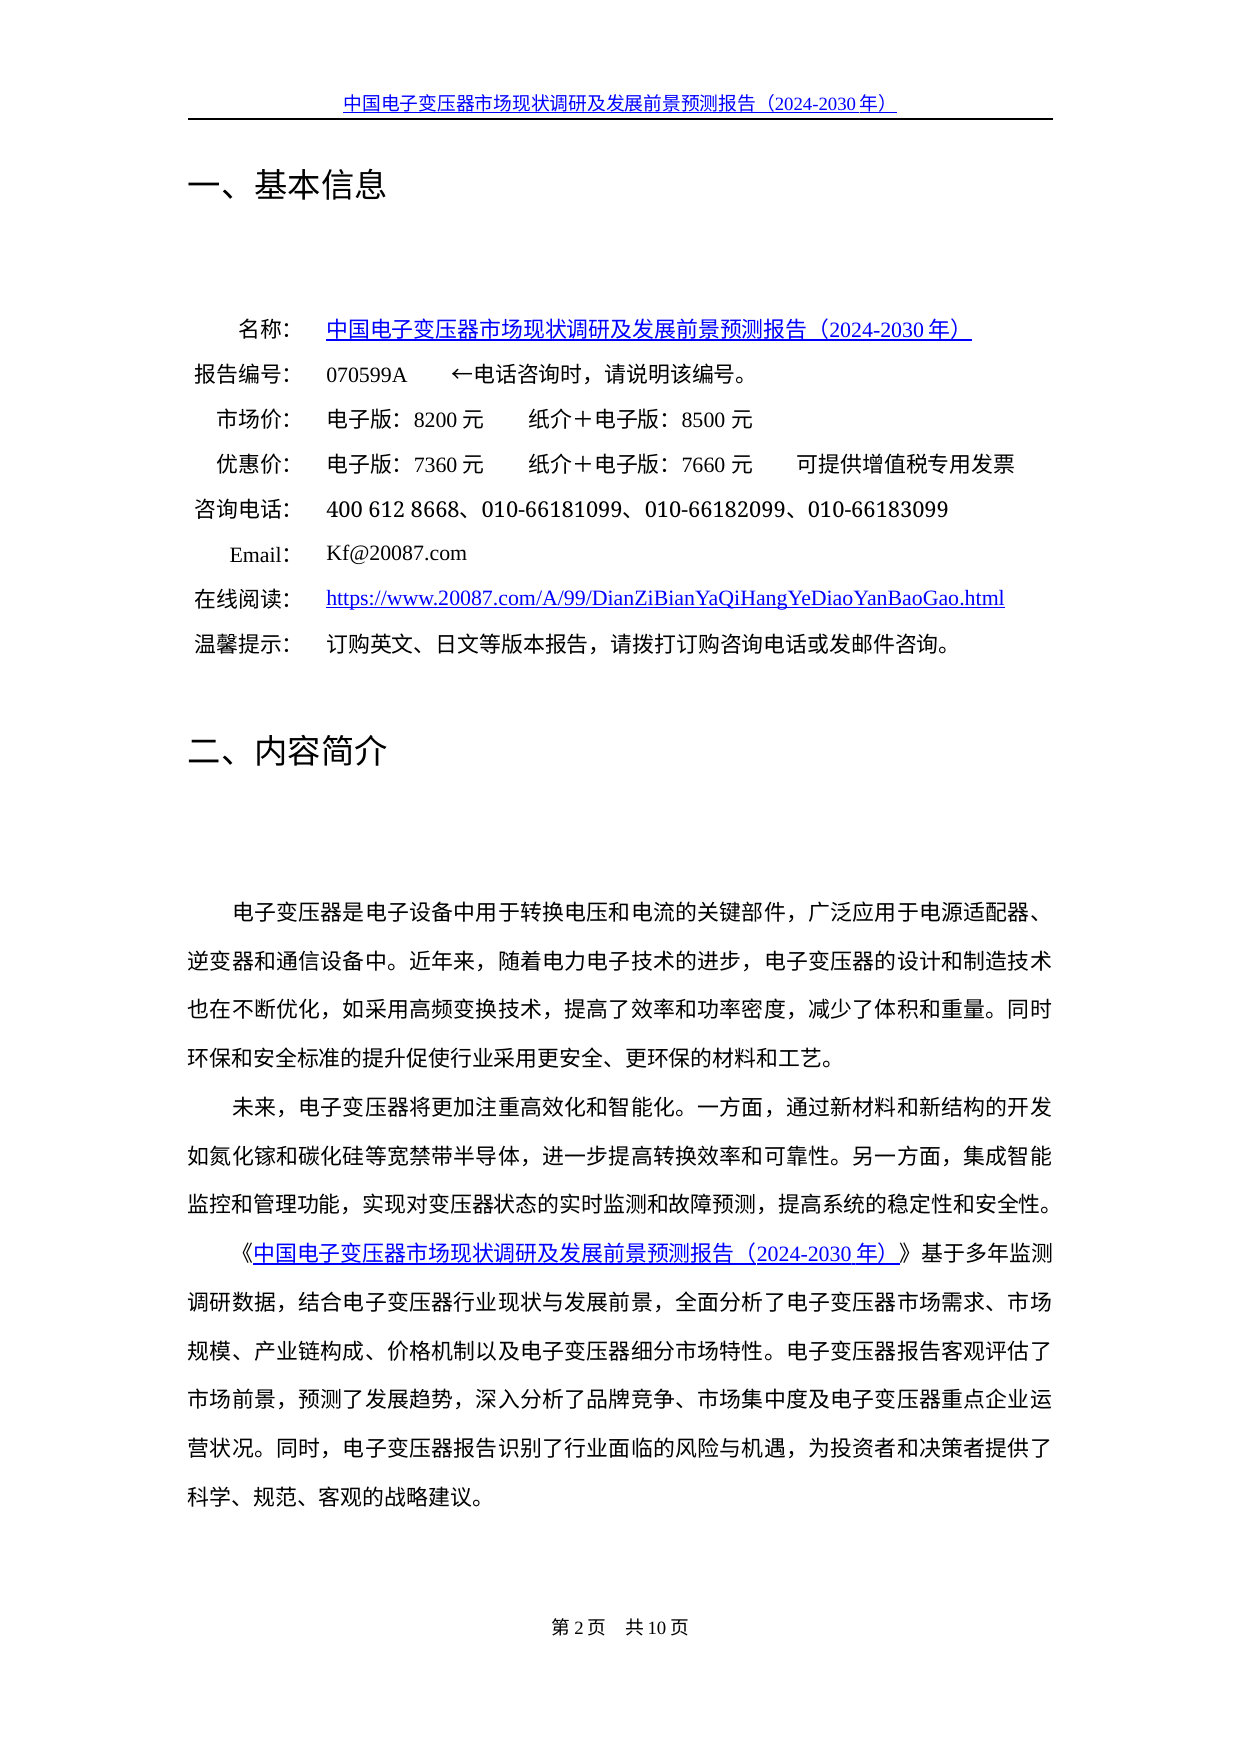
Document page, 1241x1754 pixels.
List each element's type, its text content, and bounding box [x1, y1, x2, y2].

table_cell 咨询电话： [167, 492, 315, 537]
table_cell 电子版：8200 元 纸介＋电子版：8500 元 [315, 402, 1073, 447]
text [187, 894, 1053, 1512]
table_cell [315, 582, 1073, 627]
table_cell 400 612 8668、010-66181099、010-66182099、010-66183099 [315, 492, 1073, 537]
table_header 名称： [167, 312, 315, 357]
table_cell 市场价： [167, 402, 315, 447]
table_cell 报告编号： [167, 357, 315, 402]
table_cell Email： [167, 537, 315, 582]
table_cell 070599A ←电话咨询时，请说明该编号。 [315, 357, 1073, 402]
table_cell 电子版：7360 元 纸介＋电子版：7660 元 可提供增值税专用发票 [315, 447, 1073, 492]
table_cell 优惠价： [167, 447, 315, 492]
title 二、内容简介 [187, 717, 1053, 782]
table_cell 在线阅读： [167, 582, 315, 627]
table_cell Kf@20087.com [315, 537, 1073, 582]
title 一、基本信息 [187, 150, 1053, 215]
table_cell 温馨提示： [167, 627, 315, 672]
table_header 中国电子变压器市场现状调研及发展前景预测报告（2024-2030年） [315, 312, 1073, 357]
table_cell 订购英文、日文等版本报告，请拨打订购咨询电话或发邮件咨询。 [315, 627, 1073, 672]
